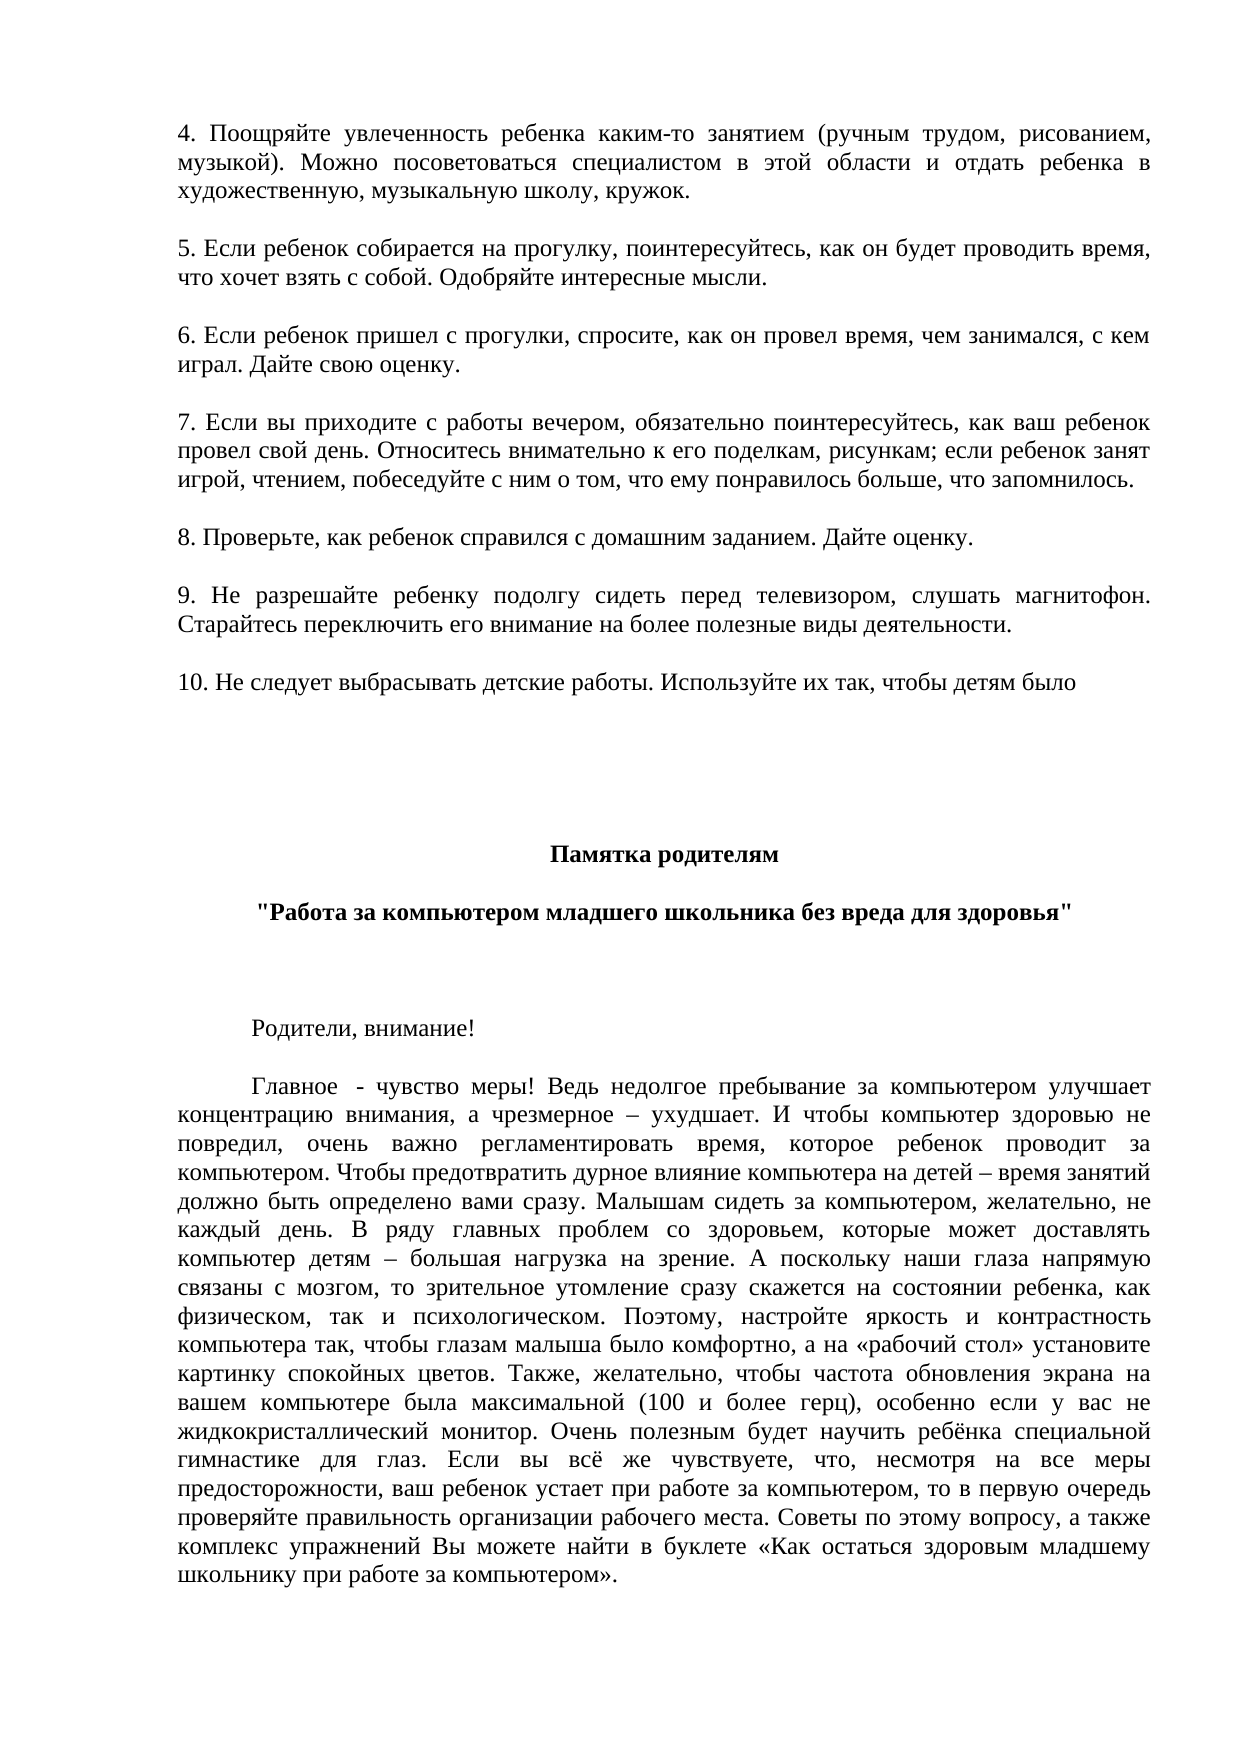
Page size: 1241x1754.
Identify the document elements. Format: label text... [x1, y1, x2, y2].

text 7. Если вы приходите с работы вечером, обязательно поинтересуйтесь, как ваш ребенок провел свой день. Относитесь внимательно к его поделкам, рисункам; если ребенок занят игрой, чтением, побеседуйте с ним о том, что ему понравилось больше, что запомнилось. [177, 407, 1152, 493]
text 9. Не разрешайте ребенку подолгу сидеть перед телевизором, слушать магнитофон. Старайтесь переключить его внимание на более полезные виды деятельности. [177, 580, 1152, 638]
text 10. Не следует выбрасывать детские работы. Используйте их так, чтобы детям было [177, 667, 1152, 810]
text Главное - чувство меры! Ведь недолгое пребывание за компьютером улучшает концентрацию внимания, а чрезмерное – ухудшает. И чтобы компьютер здоровью не повредил, очень важно регламентировать время, которое ребенок проводит за компьютером. Чтобы предотвратить дурное влияние компьютера на детей – время занятий должно быть определено вами сразу. Малышам сидеть за компьютером, желательно, не каждый день. В ряду главных проблем со здоровьем, которые может доставлять компьютер детям – большая нагрузка на зрение. А поскольку наши глаза напрямую связаны с мозгом, то зрительное утомление сразу скажется на состоянии ребенка, как физическом, так и психологическом. Поэтому, настройте яркость и контрастность компьютера так, чтобы глазам малыша было комфортно, а на «рабочий стол» установите картинку спокойных цветов. Также, желательно, чтобы частота обновления экрана на вашем компьютере была максимальной (100 и более герц), особенно если у вас не жидкокристаллический монитор. Очень полезным будет научить ребёнка специальной гимнастике для глаз. Если вы всё же чувствуете, что, несмотря на все меры предосторожности, ваш ребенок устает при работе за компьютером, то в первую очередь проверяйте правильность организации рабочего места. Советы по этому вопросу, а также комплекс упражнений Вы можете найти в буклете «Как остаться здоровым младшему школьнику при работе за компьютером». [177, 1071, 1152, 1588]
text 8. Проверьте, как ребенок справился с домашним заданием. Дайте оценку. [177, 522, 1152, 551]
text Памятка родителям [177, 839, 1152, 868]
text 5. Если ребенок собирается на прогулку, поинтересуйтесь, как он будет проводить время, что хочет взять с собой. Одобряйте интересные мысли. [177, 233, 1152, 291]
text 6. Если ребенок пришел с прогулки, спросите, как он провел время, чем занимался, с кем играл. Дайте свою оценку. [177, 320, 1152, 378]
text "Работа за компьютером младшего школьника без вреда для здоровья" [177, 897, 1152, 926]
text Родители, внимание! [177, 1013, 1152, 1042]
text 4. Поощряйте увлеченность ребенка каким-то занятием (ручным трудом, рисованием, музыкой). Можно посоветоваться специалистом в этой области и отдать ребенка в художественную, музыкальную школу, кружок. [177, 118, 1152, 204]
